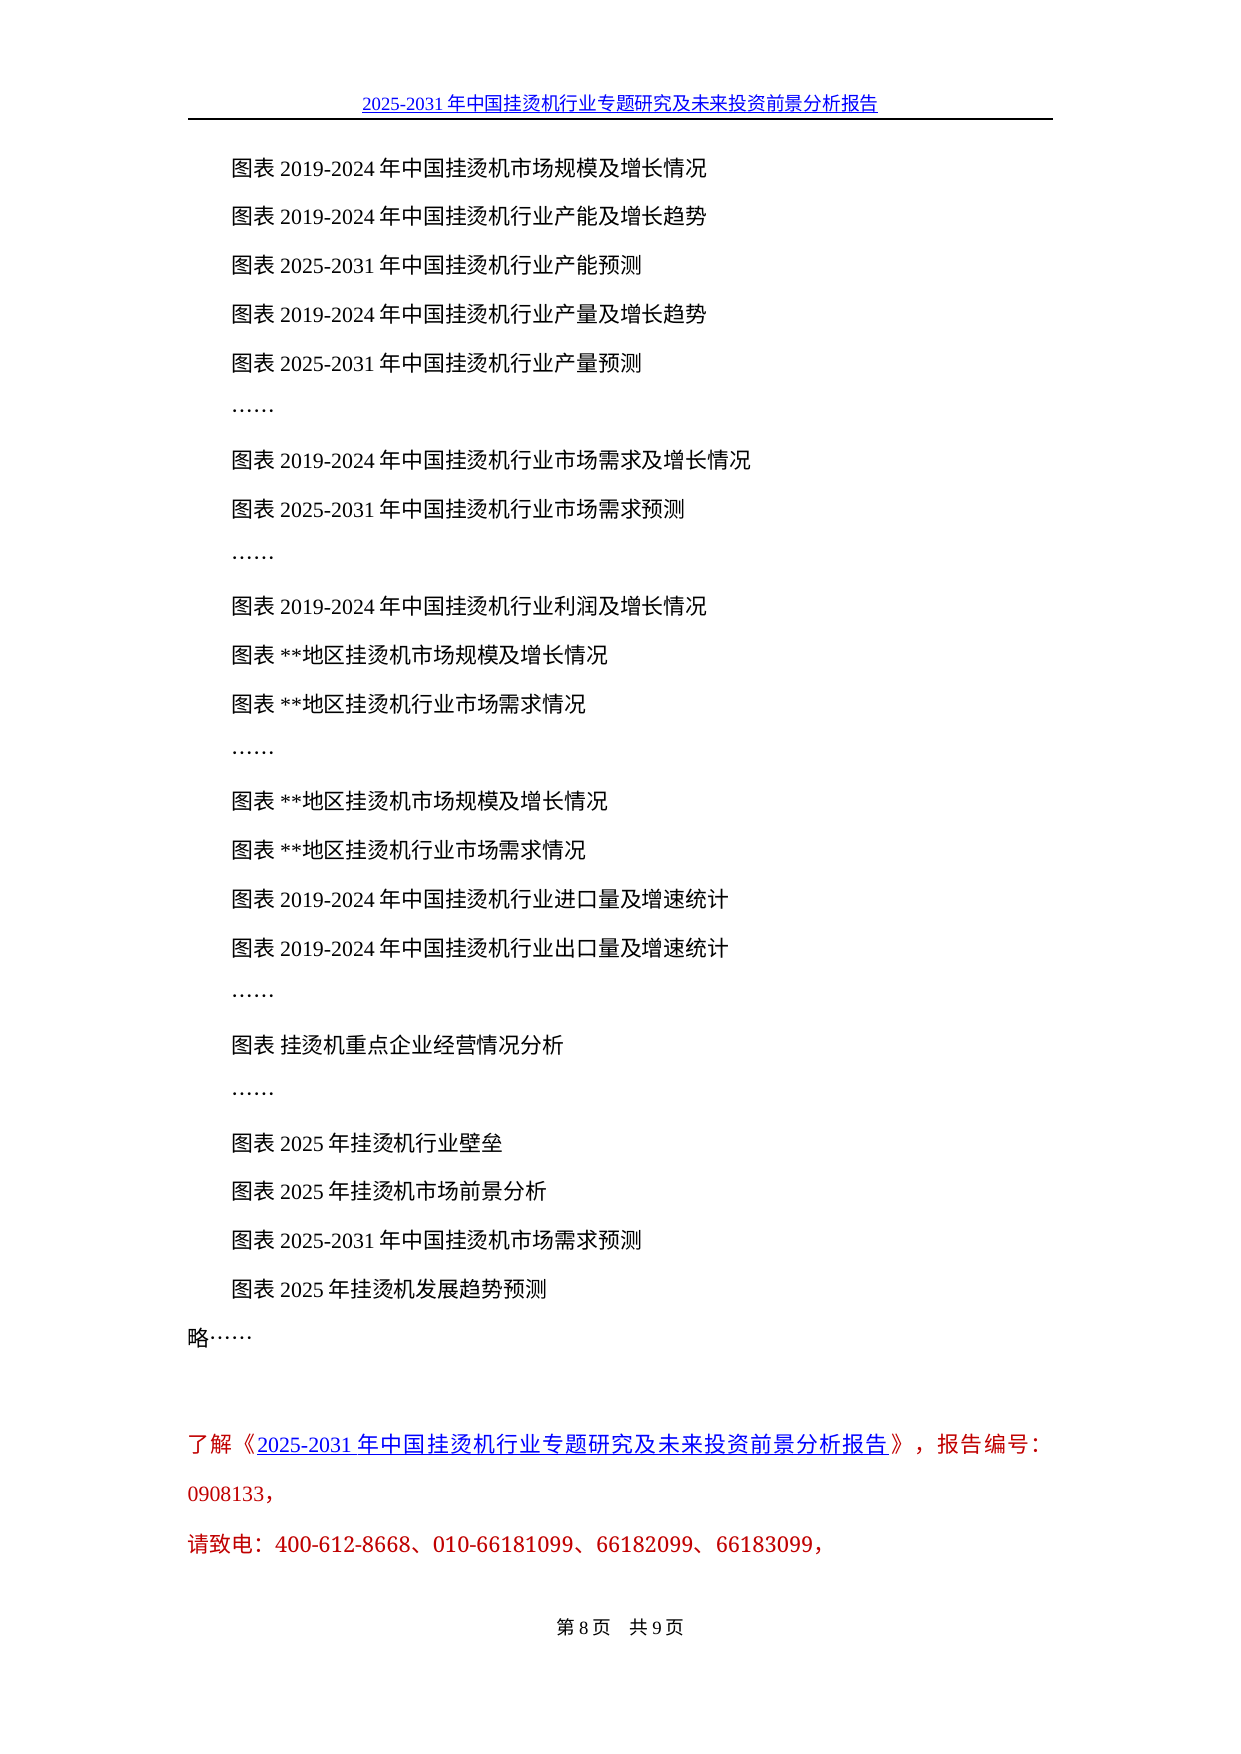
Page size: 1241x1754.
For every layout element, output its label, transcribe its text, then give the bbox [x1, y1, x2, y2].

text 请致电：400-612-8668、010-66181099、66182099、66183099， [187, 1527, 1053, 1559]
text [187, 150, 1053, 1353]
text 了解《2025-2031年中国挂烫机行业专题研究及未来投资前景分析报告》，报告编号：0908133， [187, 1427, 1053, 1508]
